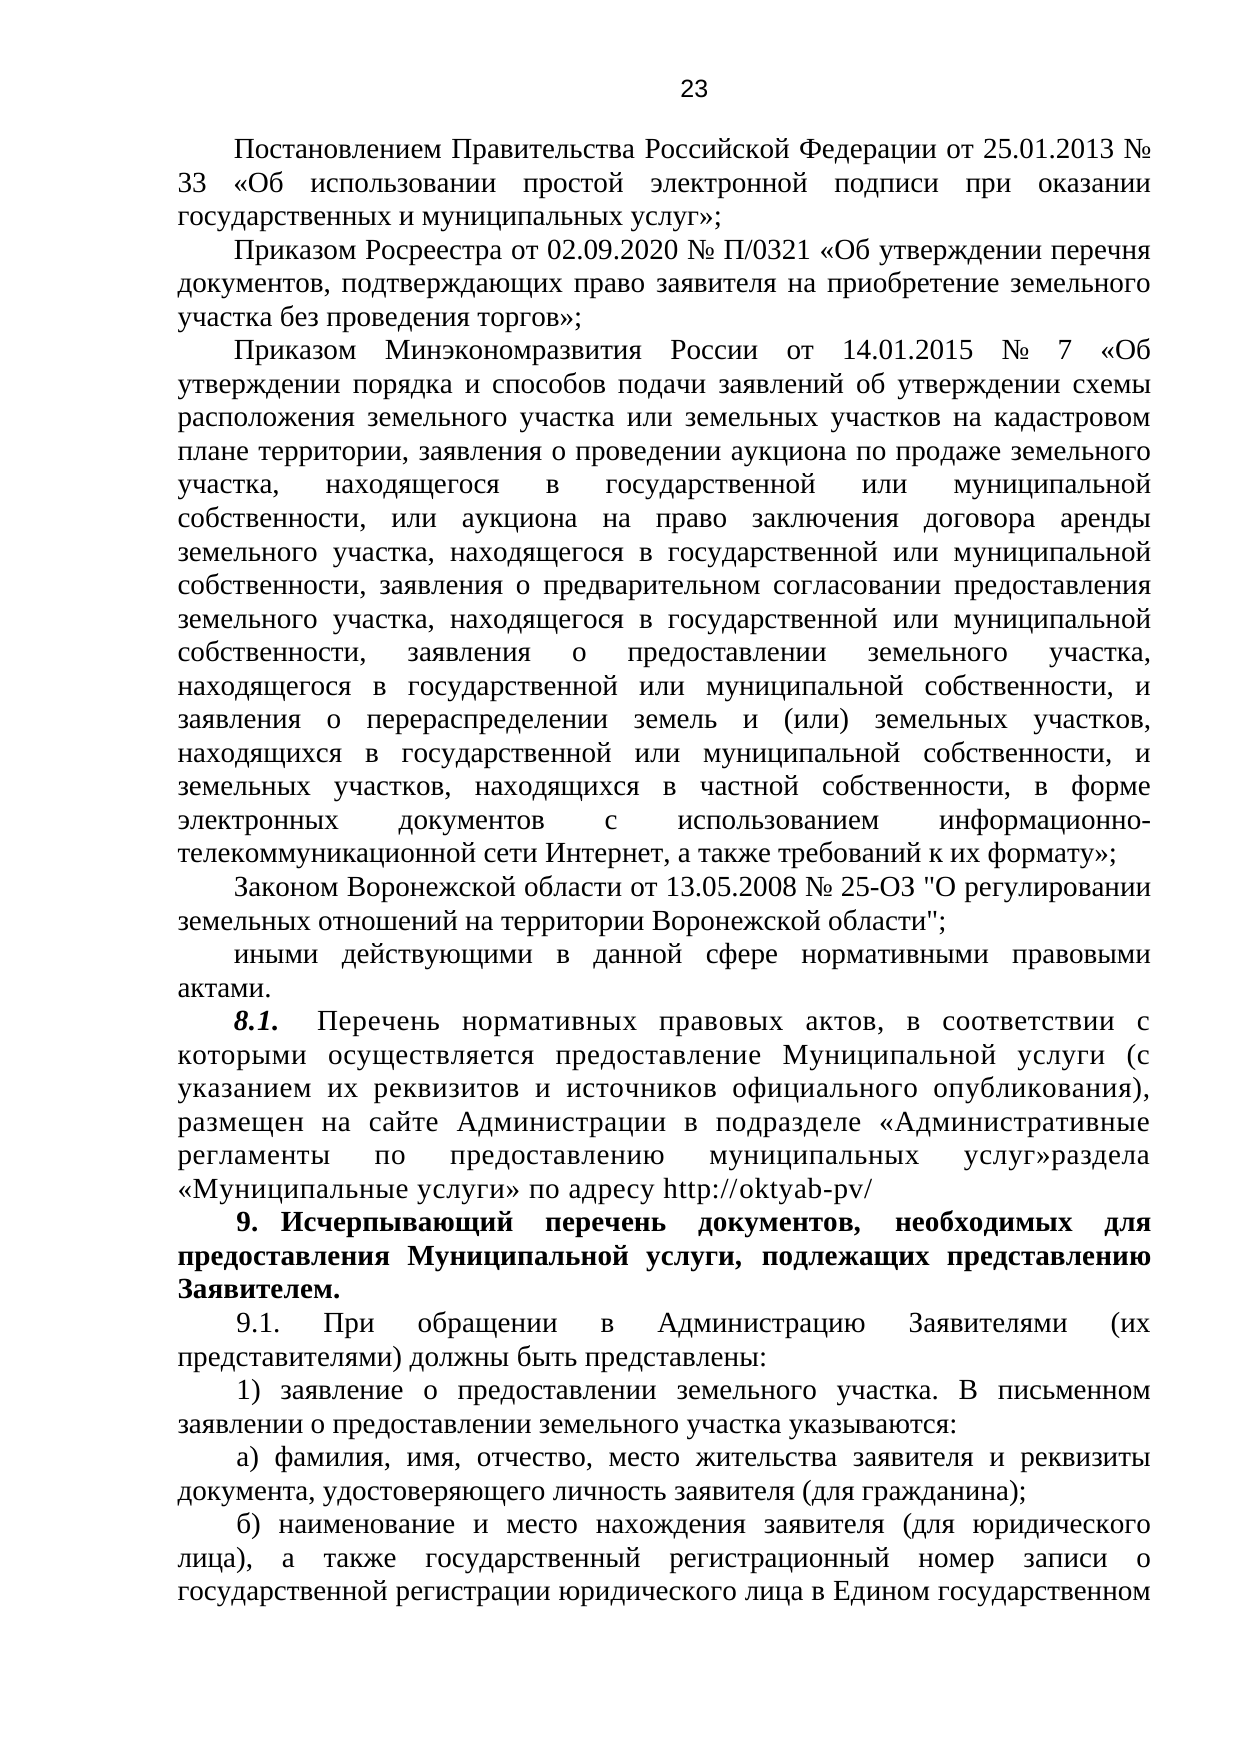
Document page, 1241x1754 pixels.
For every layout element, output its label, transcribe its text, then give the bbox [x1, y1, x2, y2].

text Приказом Минэкономразвития России от 14.01.2015 № 7 «Об утверждении порядка и способов подачи заявлений об утверждении схемы расположения земельного участка или земельных участков на кадастровом плане территории, заявления о проведении аукциона по продаже земельного участка, находящегося в государственной или муниципальной собственности, или аукциона на право заключения договора аренды земельного участка, находящегося в государственной или муниципальной собственности, заявления о предварительном согласовании предоставления земельного участка, находящегося в государственной или муниципальной собственности, заявления о предоставлении земельного участка, находящегося в государственной или муниципальной собственности, и заявления о перераспределении земель и (или) земельных участков, находящихся в государственной или муниципальной собственности, и земельных участков, находящихся в частной собственности, в форме электронных документов с использованием информационно-телекоммуникационной сети Интернет, а также требований к их формату»; [177, 332, 1152, 869]
text 9.1. При обращении в Администрацию Заявителями (их представителями) должны быть представлены: [177, 1305, 1152, 1372]
text Законом Воронежской области от 13.05.2008 № 25-ОЗ "О регулировании земельных отношений на территории Воронежской области"; [177, 869, 1152, 936]
text иными действующими в данной сфере нормативными правовыми актами. [177, 936, 1152, 1003]
list Исчерпывающий перечень документов, необходимых для предоставления Муниципальной услуги, подлежащих представлению Заявителем. [177, 1204, 1152, 1305]
text Постановлением Правительства Российской Федерации от 25.01.2013 № 33 «Об использовании простой электронной подписи при оказании государственных и муниципальных услуг»; [177, 131, 1152, 232]
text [177, 1506, 1152, 1607]
text а) фамилия, имя, отчество, место жительства заявителя и реквизиты документа, удостоверяющего личность заявителя (для гражданина); [177, 1439, 1152, 1506]
text 1) заявление о предоставлении земельного участка. В письменном заявлении о предоставлении земельного участка указываются: [177, 1372, 1152, 1439]
text Приказом Росреестра от 02.09.2020 № П/0321 «Об утверждении перечня документов, подтверждающих право заявителя на приобретение земельного участка без проведения торгов»; [177, 232, 1152, 332]
list Перечень нормативных правовых актов, в соответствии с которыми осуществляется предоставление Муниципальной услуги (с указанием их реквизитов и источников официального опубликования), размещен на сайте Администрации в подразделе «Административные регламенты по предоставлению муниципальных услуг»раздела «Муниципальные услуги» по адресу http://oktyab-pv/ [177, 1003, 1152, 1204]
